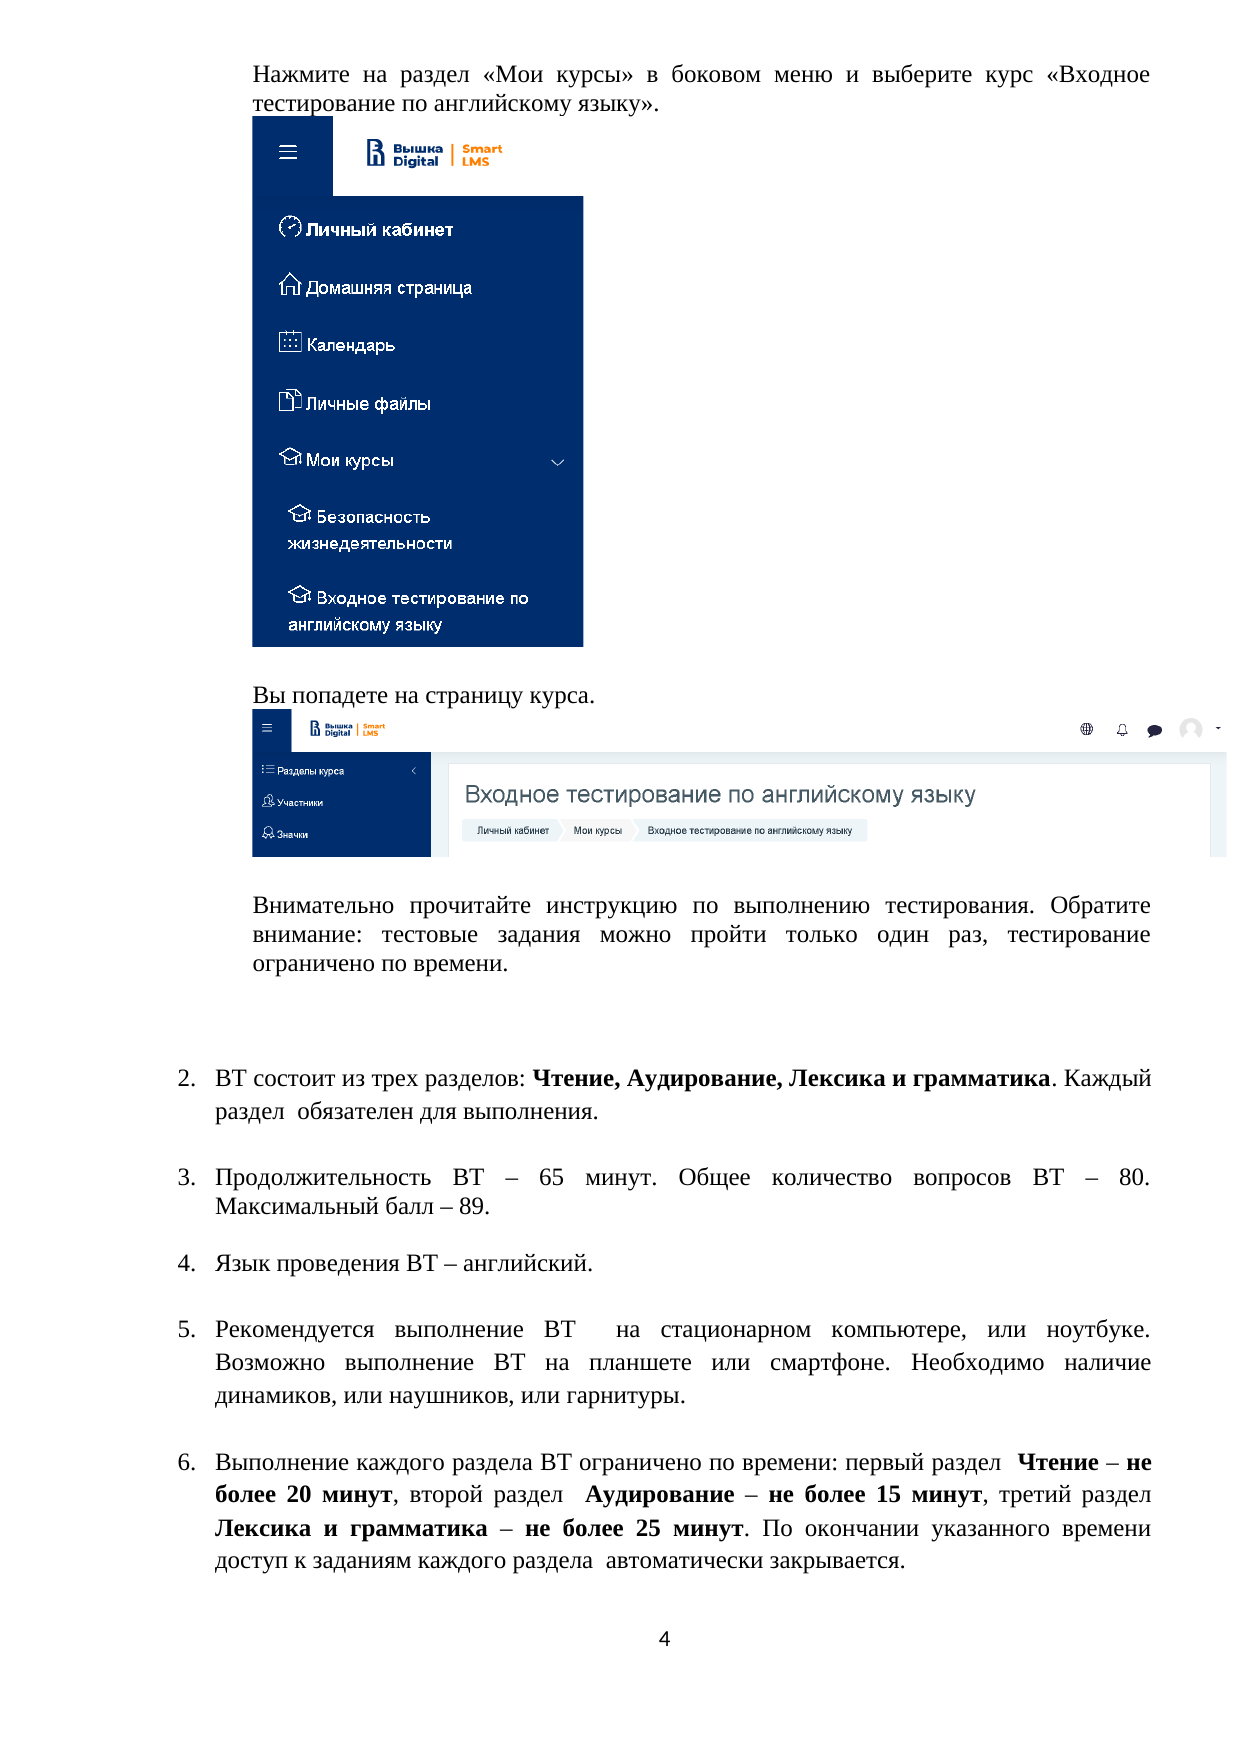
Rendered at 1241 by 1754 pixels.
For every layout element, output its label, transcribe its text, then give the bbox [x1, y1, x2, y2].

list ВТ состоит из трех разделов: Чтение, Аудирование, Лексика и грамматика. Каждый раздел обязателен для выполнения. [177, 1063, 1152, 1125]
list Продолжительность ВТ – 65 минут. Общее количество вопросов ВТ – 80. Максимальный балл – 89. [177, 1162, 1152, 1220]
picture [252, 709, 1227, 857]
text Внимательно прочитайте инструкцию по выполнению тестирования. Обратите внимание: тестовые задания можно пройти только один раз, тестирование ограничено по времени. [252, 891, 1152, 977]
list Выполнение каждого раздела ВТ ограничено по времени: первый раздел Чтение – не более 20 минут, второй раздел Аудирование – не более 15 минут, третий раздел Лексика и грамматика – не более 25 минут. По окончании указанного времени доступ к заданиям каждого раздела автоматически закрывается. [177, 1447, 1152, 1574]
text Вы попадете на страницу курса. [252, 681, 1152, 709]
list Рекомендуется выполнение ВТ на стационарном компьютере, или ноутбуке. Возможно выполнение ВТ на планшете или смартфоне. Необходимо наличие динамиков, или наушников, или гарнитуры. [177, 1314, 1152, 1409]
list Язык проведения ВТ – английский. [177, 1248, 1152, 1277]
picture [252, 116, 584, 647]
text Нажмите на раздел «Мои курсы» в боковом меню и выберите курс «Входное тестирование по английскому языку». [252, 59, 1152, 117]
